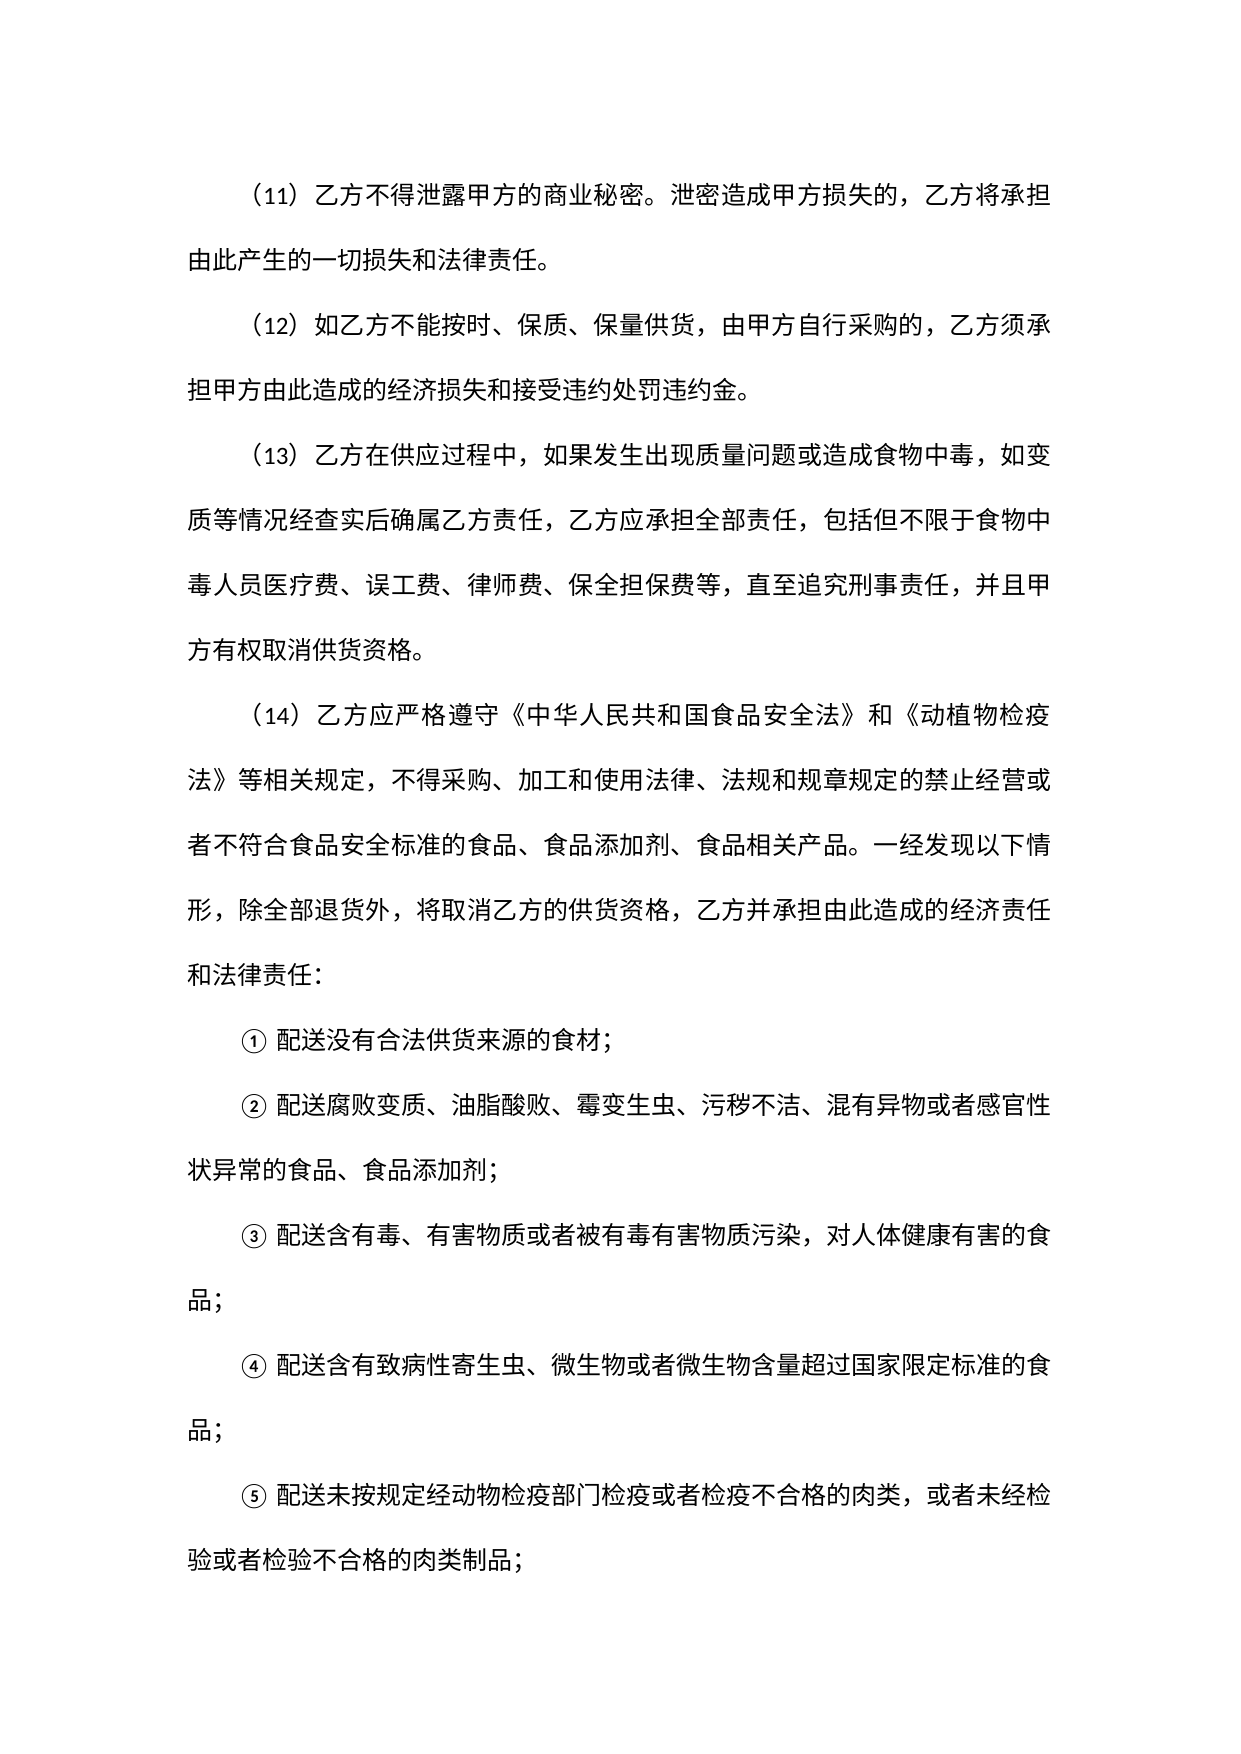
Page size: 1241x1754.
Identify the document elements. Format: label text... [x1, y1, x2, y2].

text （13）乙方在供应过程中，如果发生出现质量问题或造成食物中毒，如变质等情况经查实后确属乙方责任，乙方应承担全部责任，包括但不限于食物中毒人员医疗费、误工费、律师费、保全担保费等，直至追究刑事责任，并且甲方有权取消供货资格。 [187, 422, 1053, 682]
text ④ 配送含有致病性寄生虫、微生物或者微生物含量超过国家限定标准的食品； [187, 1332, 1053, 1462]
text （12）如乙方不能按时、保质、保量供货，由甲方自行采购的，乙方须承担甲方由此造成的经济损失和接受违约处罚违约金。 [187, 292, 1053, 422]
text ③ 配送含有毒、有害物质或者被有毒有害物质污染，对人体健康有害的食品； [187, 1202, 1053, 1332]
text ① 配送没有合法供货来源的食材； [187, 1007, 1053, 1072]
text ② 配送腐败变质、油脂酸败、霉变生虫、污秽不洁、混有异物或者感官性状异常的食品、食品添加剂； [187, 1072, 1053, 1202]
text ⑤ 配送未按规定经动物检疫部门检疫或者检疫不合格的肉类，或者未经检验或者检验不合格的肉类制品； [187, 1462, 1053, 1592]
text （14）乙方应严格遵守《中华人民共和国食品安全法》和《动植物检疫法》等相关规定，不得采购、加工和使用法律、法规和规章规定的禁止经营或者不符合食品安全标准的食品、食品添加剂、食品相关产品。一经发现以下情形，除全部退货外，将取消乙方的供货资格，乙方并承担由此造成的经济责任和法律责任： [187, 682, 1053, 1007]
text （11）乙方不得泄露甲方的商业秘密。泄密造成甲方损失的，乙方将承担由此产生的一切损失和法律责任。 [187, 162, 1053, 292]
